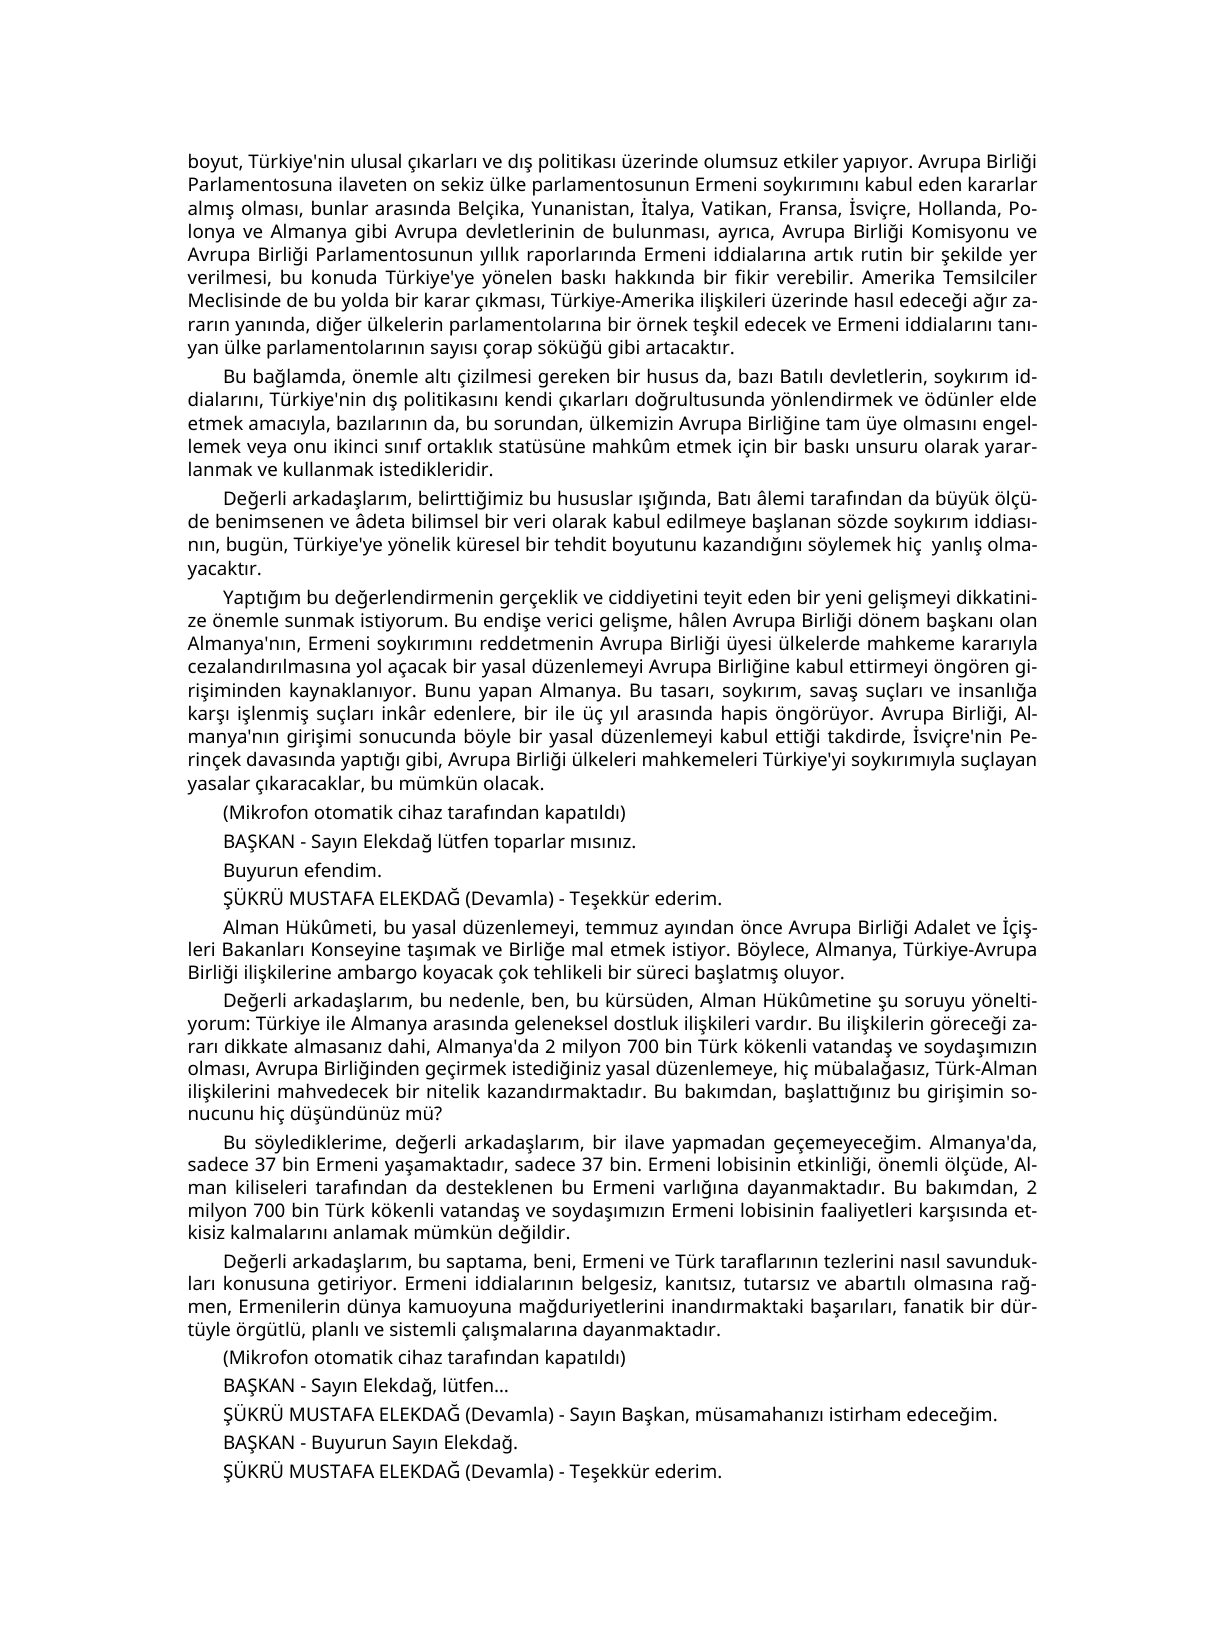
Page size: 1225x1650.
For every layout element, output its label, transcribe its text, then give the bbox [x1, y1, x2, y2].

text ŞÜKRÜ MUSTAFA ELEKDAĞ (Devamla) - Sayın Başkan, müsamahanızı istirham edeceğim. [187, 1403, 1037, 1426]
text BAŞKAN - Sayın Elekdağ, lütfen… [187, 1375, 1037, 1397]
text Bu söylediklerime, değerli arkadaşlarım, bir ilave yapmadan geçemeyeceğim. Almanya'da, sadece 37 bin Ermeni yaşamaktadır, sadece 37 bin. Ermeni lobisinin etkinliği, önemli ölçüde, Alman kiliseleri tarafından da desteklenen bu Ermeni varlığına dayanmaktadır. Bu bakımdan, 2 milyon 700 bin Türk kökenli vatandaş ve soydaşımızın Ermeni lobisinin faaliyetleri karşısında etkisiz kalmalarını anlamak mümkün değildir. [187, 1131, 1037, 1244]
text (Mikrofon otomatik cihaz tarafından kapatıldı) [187, 801, 1037, 824]
text Buyurun efendim. [187, 859, 1037, 882]
text BAŞKAN - Buyurun Sayın Elekdağ. [187, 1432, 1037, 1454]
text Alman Hükûmeti, bu yasal düzenlemeyi, temmuz ayından önce Avrupa Birliği Adalet ve İçişleri Bakanları Konseyine taşımak ve Birliğe mal etmek istiyor. Böylece, Almanya, Türkiye-Avrupa Birliği ilişkilerine ambargo koyacak çok tehlikeli bir süreci başlatmış oluyor. [187, 916, 1037, 984]
text Bu bağlamda, önemle altı çizilmesi gereken bir husus da, bazı Batılı devletlerin, soykırım iddialarını, Türkiye'nin dış politikasını kendi çıkarları doğrultusunda yönlendirmek ve ödünler elde etmek amacıyla, bazılarının da, bu sorundan, ülkemizin Avrupa Birliğine tam üye olmasını engellemek veya onu ikinci sınıf ortaklık statüsüne mahkûm etmek için bir baskı unsuru olarak yararlanmak ve kullanmak istedikleridir. [187, 365, 1037, 481]
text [187, 150, 1037, 359]
text Değerli arkadaşlarım, bu saptama, beni, Ermeni ve Türk taraflarının tezlerini nasıl savundukları konusuna getiriyor. Ermeni iddialarının belgesiz, kanıtsız, tutarsız ve abartılı olmasına rağmen, Ermenilerin dünya kamuoyuna mağduriyetlerini inandırmaktaki başarıları, fanatik bir dürtüyle örgütlü, planlı ve sistemli çalışmalarına dayanmaktadır. [187, 1250, 1037, 1341]
text BAŞKAN - Sayın Elekdağ lütfen toparlar mısınız. [187, 829, 1037, 853]
text ŞÜKRÜ MUSTAFA ELEKDAĞ (Devamla) - Teşekkür ederim. [187, 887, 1037, 910]
text Değerli arkadaşlarım, bu nedenle, ben, bu kürsüden, Alman Hükûmetine şu soruyu yöneltiyorum: Türkiye ile Almanya arasında geleneksel dostluk ilişkileri vardır. Bu ilişkilerin göreceği zararı dikkate almasanız dahi, Almanya'da 2 milyon 700 bin Türk kökenli vatandaş ve soydaşımızın olması, Avrupa Birliğinden geçirmek istediğiniz yasal düzenlemeye, hiç mübalağasız, Türk-Alman ilişkilerini mahvedecek bir nitelik kazandırmaktadır. Bu bakımdan, başlattığınız bu girişimin sonucunu hiç düşündünüz mü? [187, 990, 1037, 1125]
text (Mikrofon otomatik cihaz tarafından kapatıldı) [187, 1346, 1037, 1369]
text Yaptığım bu değerlendirmenin gerçeklik ve ciddiyetini teyit eden bir yeni gelişmeyi dikkatinize önemle sunmak istiyorum. Bu endişe verici gelişme, hâlen Avrupa Birliği dönem başkanı olan Almanya'nın, Ermeni soykırımını reddetmenin Avrupa Birliği üyesi ülkelerde mahkeme kararıyla cezalandırılmasına yol açacak bir yasal düzenlemeyi Avrupa Birliğine kabul ettirmeyi öngören girişiminden kaynaklanıyor. Bunu yapan Almanya. Bu tasarı, soykırım, savaş suçları ve insanlığa karşı işlenmiş suçları inkâr edenlere, bir ile üç yıl arasında hapis öngörüyor. Avrupa Birliği, Almanya'nın girişimi sonucunda böyle bir yasal düzenlemeyi kabul ettiği takdirde, İsviçre'nin Perinçek davasında yaptığı gibi, Avrupa Birliği ülkeleri mahkemeleri Türkiye'yi soykırımıyla suçlayan yasalar çıkaracaklar, bu mümkün olacak. [187, 586, 1037, 795]
text ŞÜKRÜ MUSTAFA ELEKDAĞ (Devamla) - Teşekkür ederim. [187, 1460, 1037, 1483]
text Değerli arkadaşlarım, belirttiğimiz bu hususlar ışığında, Batı âlemi tarafından da büyük ölçüde benimsenen ve âdeta bilimsel bir veri olarak kabul edilmeye başlanan sözde soykırım iddiasının, bugün, Türkiye'ye yönelik küresel bir tehdit boyutunu kazandığını söylemek hiç yanlış olmayacaktır. [187, 487, 1037, 580]
